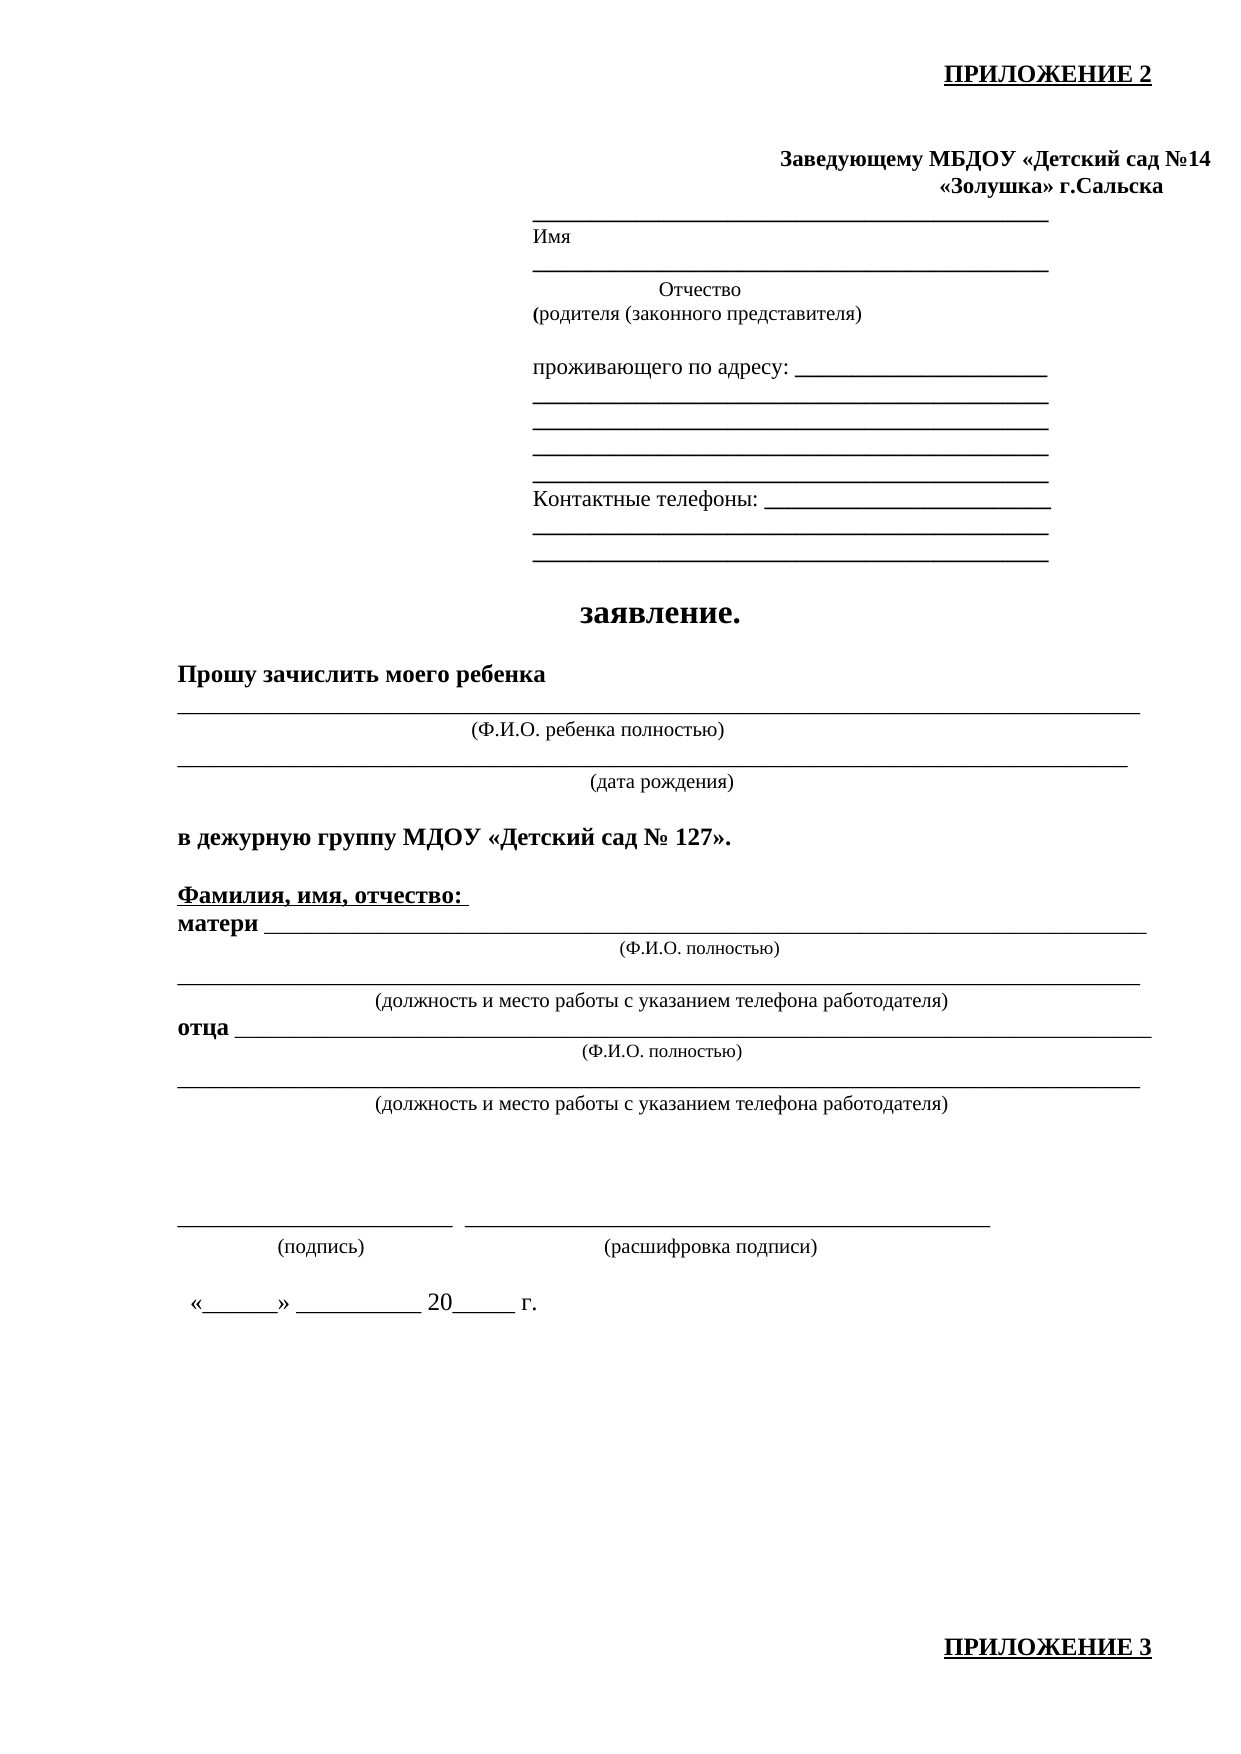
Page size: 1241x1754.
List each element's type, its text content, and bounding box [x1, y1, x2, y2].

text заявление. [177, 592, 1152, 630]
text _____________________________________________________________________________ [177, 959, 1152, 988]
text (должность и место работы с указанием телефона работодателя) [177, 1091, 1152, 1115]
text (дата рождения) [177, 769, 1152, 793]
table_header [527, 145, 533, 592]
text отца ________________________________________________________________________________ [177, 1012, 1152, 1040]
text матери _____________________________________________________________________________ [177, 908, 1152, 937]
list ПРИЛОЖЕНИЕ 2 [252, 59, 1152, 88]
text _____________________________________________________________________________ [177, 1062, 1152, 1091]
text ______________________ __________________________________________ [177, 1201, 1152, 1230]
text Прошу зачислить моего ребенка _____________________________________________________________________________ [177, 659, 1152, 717]
text (должность и место работы с указанием телефона работодателя) [177, 988, 1152, 1012]
text (Ф.И.О. полностью) [177, 1040, 1152, 1062]
text в дежурную группу МДОУ «Детский сад № 127». [177, 822, 1152, 851]
text Фамилия, имя, отчество: [177, 880, 1152, 908]
text «______» __________ 20_____ г. [177, 1287, 1152, 1316]
text (Ф.И.О. полностью) [546, 937, 1152, 959]
table_header Заведующему МБДОУ «Детский сад №14 «Золушка» г.Сальска _____________________________________________ Имя _____________________________________________ Отчество (родителя (законного представителя) проживающего по адресу: ______________________ _____________________________________________ _____________________________________________ _____________________________________________ _____________________________________________ Контактные телефоны: _________________________ _____________________________________________ _____________________________________________ [533, 145, 1211, 592]
text (Ф.И.О. ребенка полностью) [397, 717, 1152, 741]
text (подпись) (расшифровка подписи) [177, 1230, 1152, 1258]
text ____________________________________________________________________________ [177, 741, 1152, 769]
list ПРИЛОЖЕНИЕ 3 [252, 1632, 1152, 1661]
